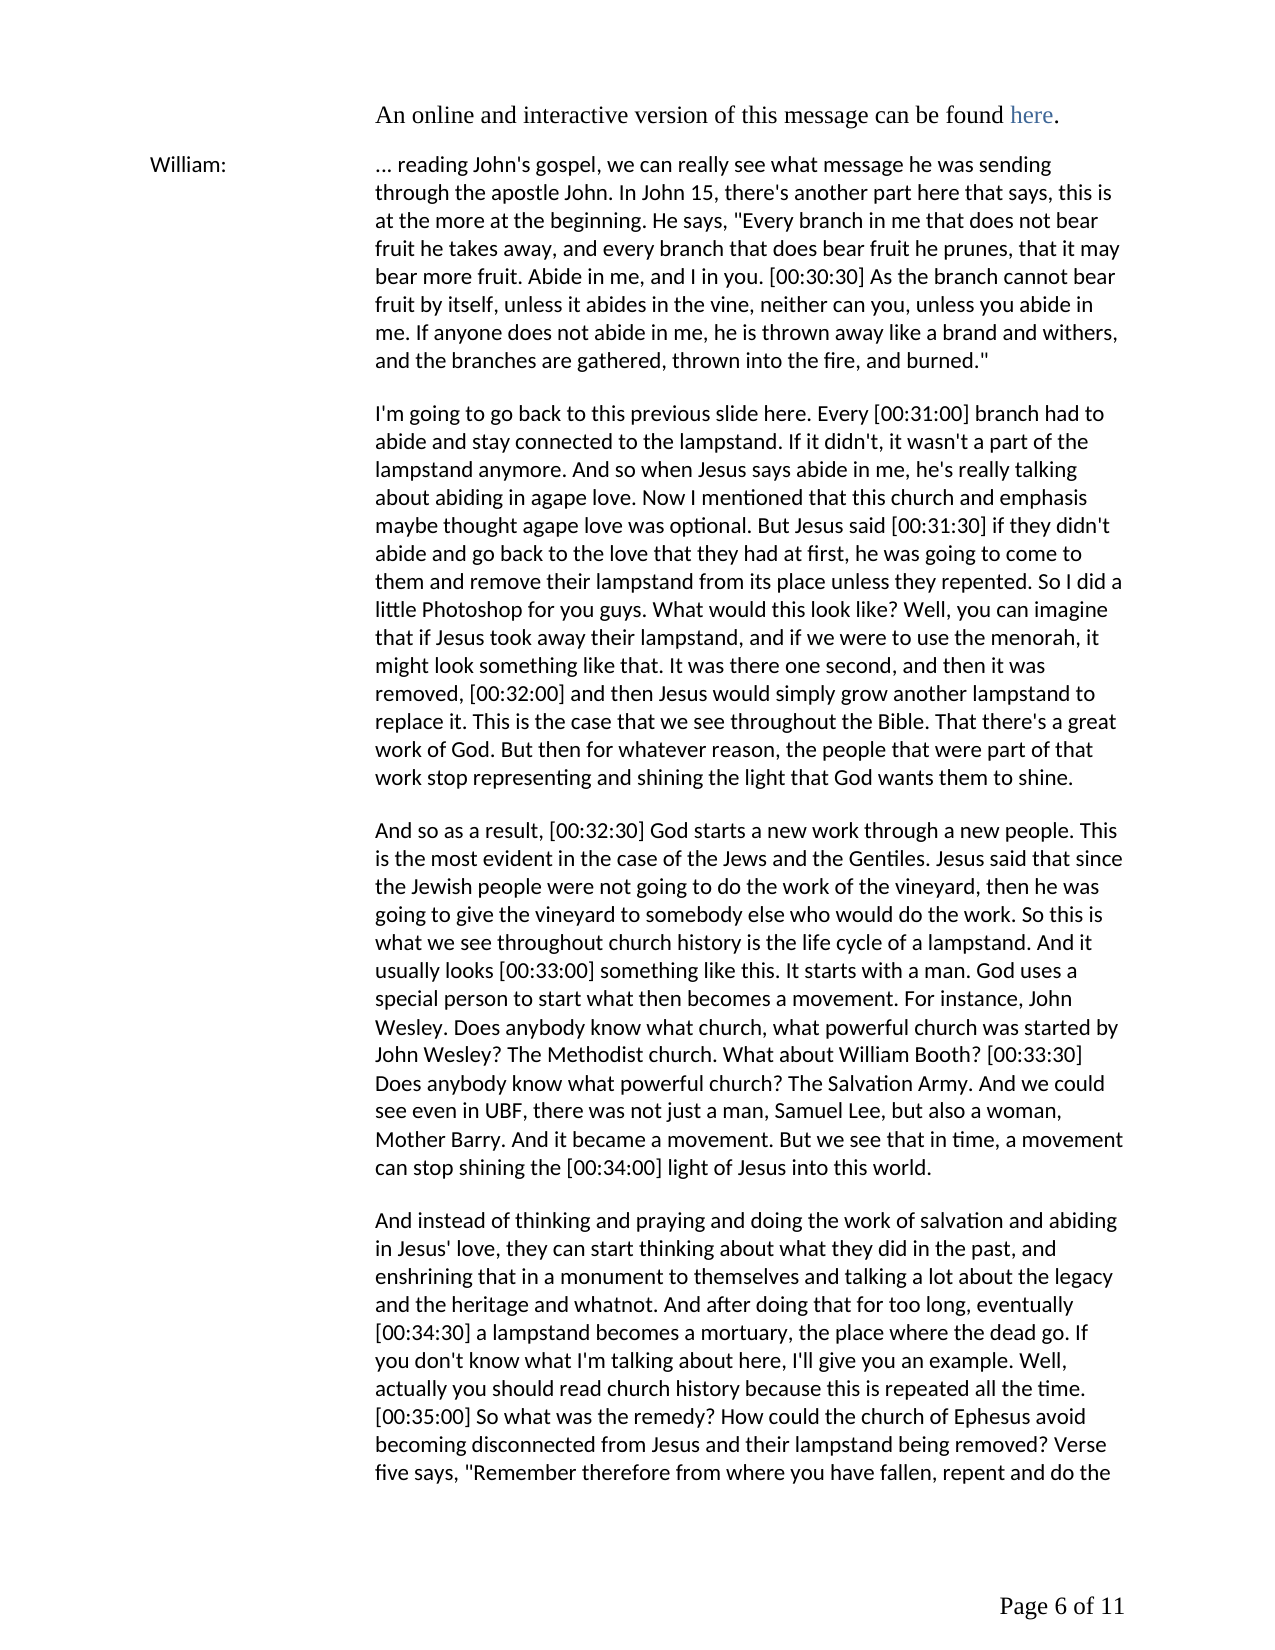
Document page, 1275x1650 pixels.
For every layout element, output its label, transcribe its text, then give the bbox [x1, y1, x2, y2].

text William: ... reading John's gospel, we can really see what message he was sending through the apostle John. In John 15, there's another part here that says, this is at the more at the beginning. He says, "Every branch in me that does not bear fruit he takes away, and every branch that does bear fruit he prunes, that it may bear more fruit. Abide in me, and I in you. [00:30:30] As the branch cannot bear fruit by itself, unless it abides in the vine, neither can you, unless you abide in me. If anyone does not abide in me, he is thrown away like a brand and withers, and the branches are gathered, thrown into the fire, and burned." [150, 150, 1125, 374]
text I'm going to go back to this previous slide here. Every [00:31:00] branch had to abide and stay connected to the lampstand. If it didn't, it wasn't a part of the lampstand anymore. And so when Jesus says abide in me, he's really talking about abiding in agape love. Now I mentioned that this church and emphasis maybe thought agape love was optional. But Jesus said [00:31:30] if they didn't abide and go back to the love that they had at first, he was going to come to them and remove their lampstand from its place unless they repented. So I did a little Photoshop for you guys. What would this look like? Well, you can imagine that if Jesus took away their lampstand, and if we were to use the menorah, it might look something like that. It was there one second, and then it was removed, [00:32:00] and then Jesus would simply grow another lampstand to replace it. This is the case that we see throughout the Bible. That there's a great work of God. But then for whatever reason, the people that were part of that work stop representing and shining the light that God wants them to shine. [150, 399, 1125, 791]
text And so as a result, [00:32:30] God starts a new work through a new people. This is the most evident in the case of the Jews and the Gentiles. Jesus said that since the Jewish people were not going to do the work of the vineyard, then he was going to give the vineyard to somebody else who would do the work. So this is what we see throughout church history is the life cycle of a lampstand. And it usually looks [00:33:00] something like this. It starts with a man. God uses a special person to start what then becomes a movement. For instance, John Wesley. Does anybody know what church, what powerful church was started by John Wesley? The Methodist church. What about William Booth? [00:33:30] Does anybody know what powerful church? The Salvation Army. And we could see even in UBF, there was not just a man, Samuel Lee, but also a woman, Mother Barry. And it became a movement. But we see that in time, a movement can stop shining the [00:34:00] light of Jesus into this world. [150, 816, 1125, 1181]
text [150, 1206, 1125, 1486]
